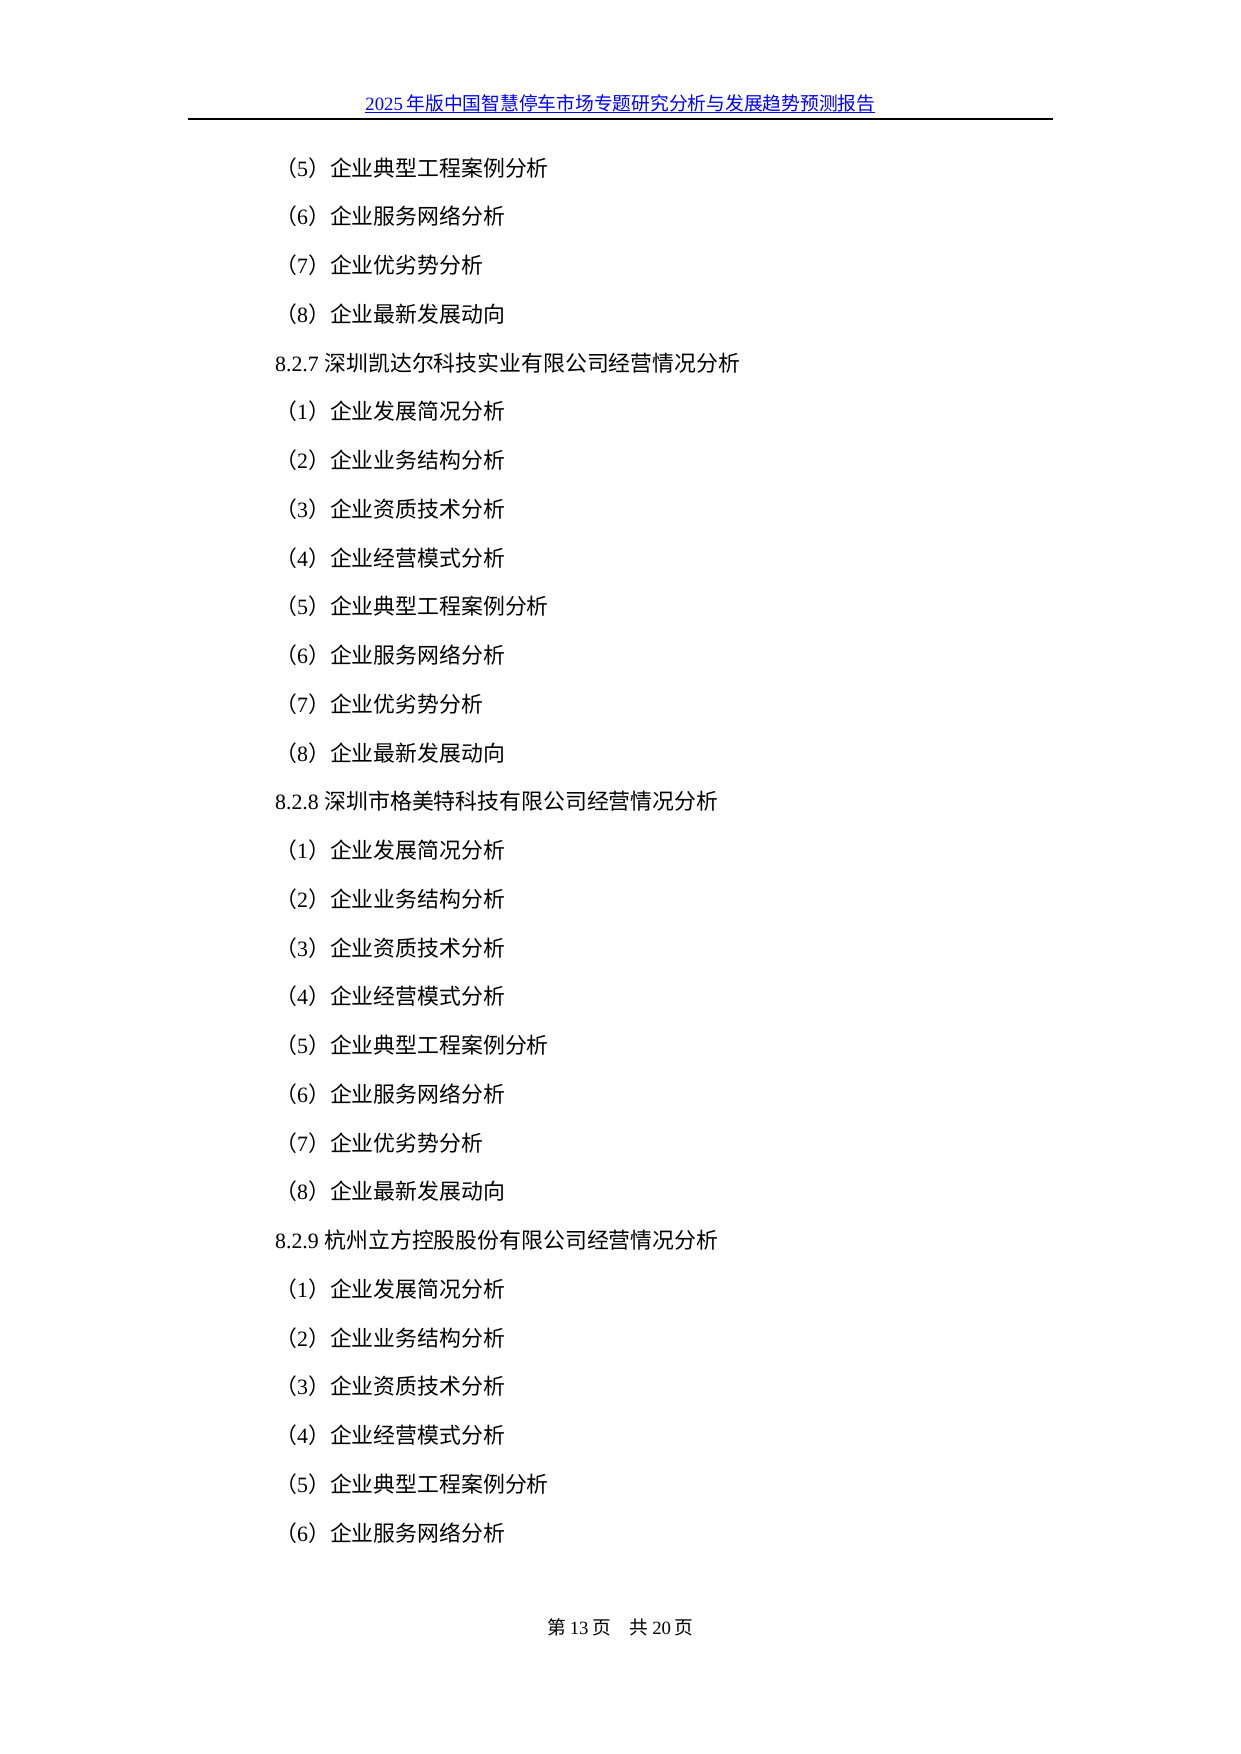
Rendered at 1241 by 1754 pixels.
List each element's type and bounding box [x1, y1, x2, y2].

text [187, 150, 1053, 1548]
